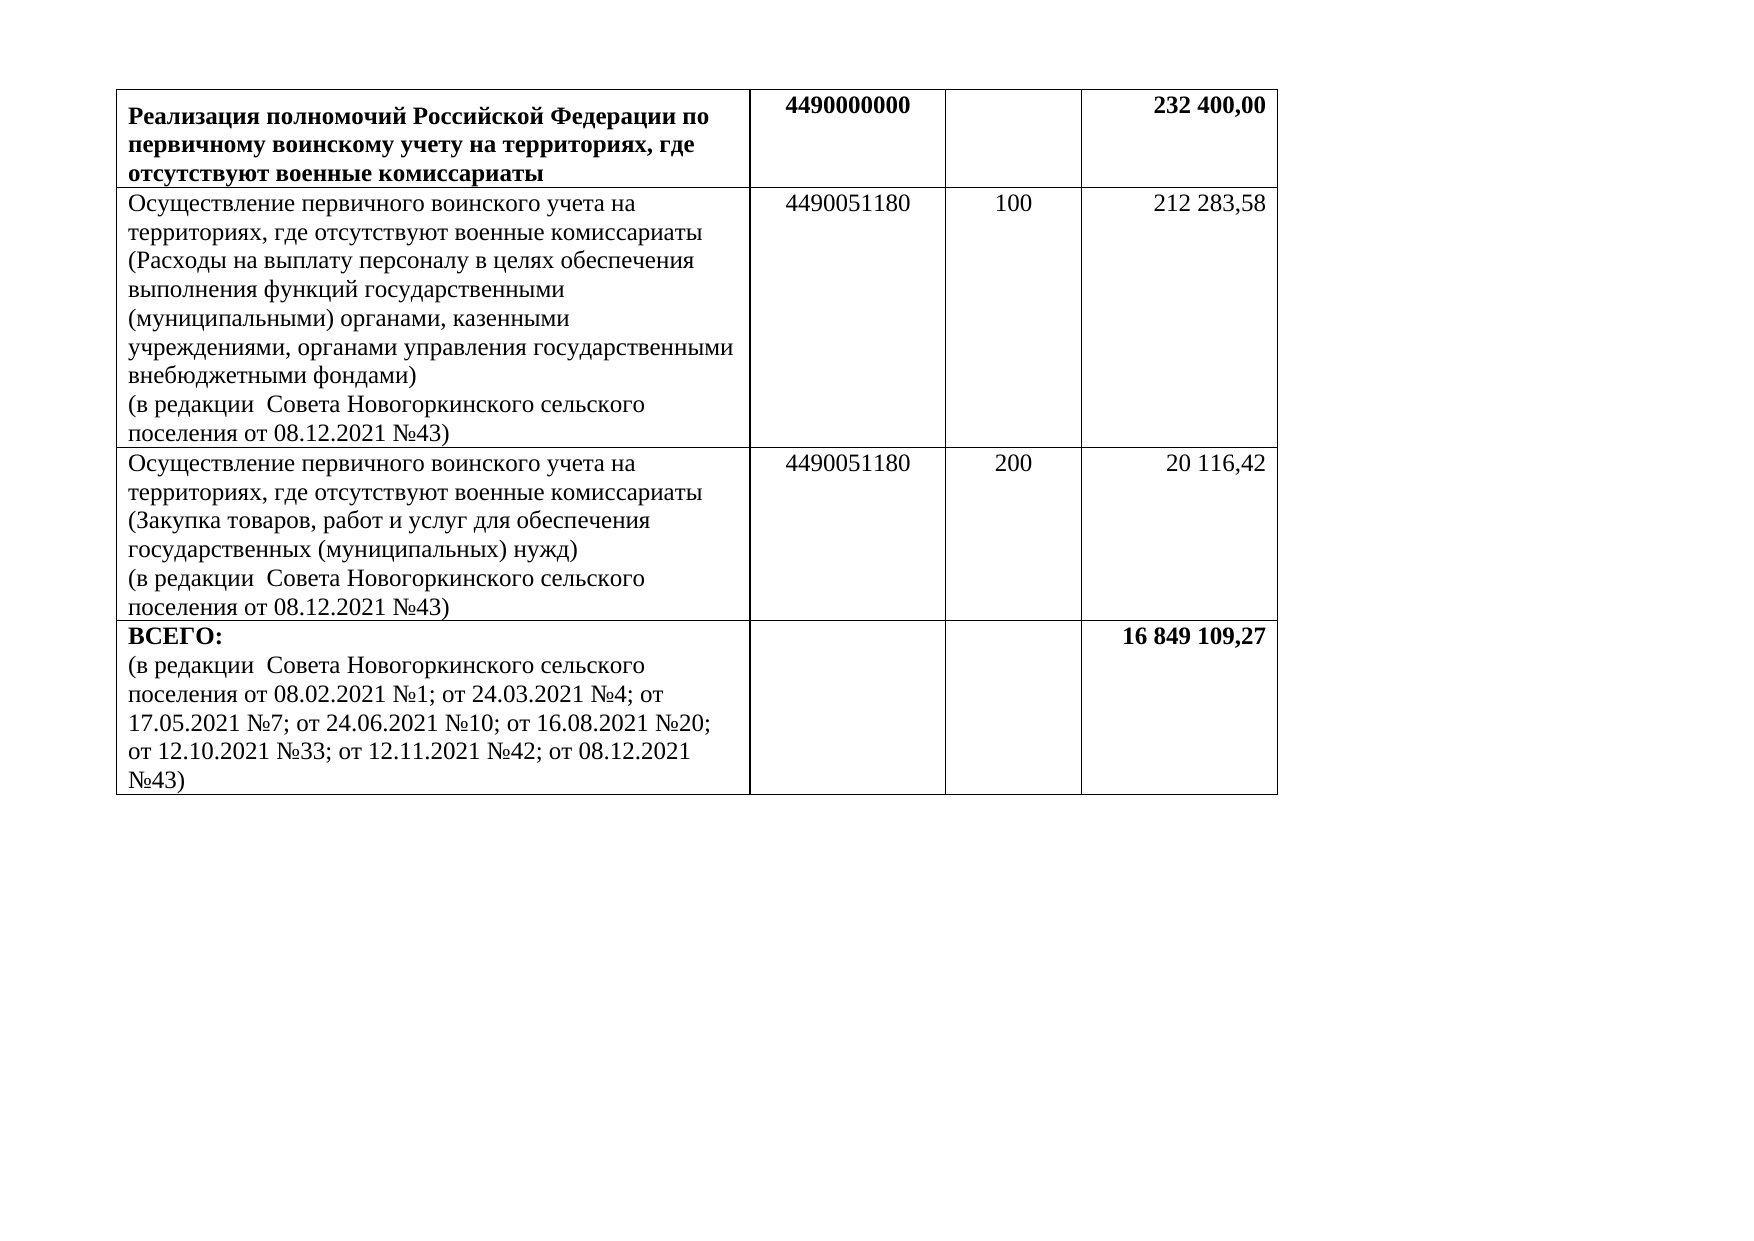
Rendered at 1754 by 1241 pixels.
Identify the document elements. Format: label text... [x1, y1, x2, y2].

table_cell ВСЕГО: (в редакции Совета Новогоркинского сельского поселения от 08.02.2021 №1; от 24.03.2021 №4; от 17.05.2021 №7; от 24.06.2021 №10; от 16.08.2021 №20; от 12.10.2021 №33; от 12.11.2021 №42; от 08.12.2021 №43) [117, 621, 749, 794]
table_cell [946, 621, 1081, 794]
table_cell 4490051180 [751, 188, 945, 447]
table_cell Реализация полномочий Российской Федерации по первичному воинскому учету на территориях, где отсутствуют военные комиссариаты [117, 90, 749, 187]
table_cell Осуществление первичного воинского учета на территориях, где отсутствуют военные комиссариаты (Закупка товаров, работ и услуг для обеспечения государственных (муниципальных) нужд) (в редакции Совета Новогоркинского сельского поселения от 08.12.2021 №43) [117, 448, 749, 620]
table_cell 232 400,00 [1082, 90, 1277, 187]
table_cell 20 116,42 [1082, 448, 1277, 620]
table_cell 4490000000 [751, 90, 945, 187]
table_cell 200 [946, 448, 1081, 620]
table_cell 212 283,58 [1082, 188, 1277, 447]
table_cell Осуществление первичного воинского учета на территориях, где отсутствуют военные комиссариаты (Расходы на выплату персоналу в целях обеспечения выполнения функций государственными (муниципальными) органами, казенными учреждениями, органами управления государственными внебюджетными фондами) (в редакции Совета Новогоркинского сельского поселения от 08.12.2021 №43) [117, 188, 749, 447]
table_cell 16 849 109,27 [1082, 621, 1277, 794]
table_cell 100 [946, 188, 1081, 447]
table_cell [946, 90, 1081, 187]
table_cell [751, 621, 945, 794]
table_cell 4490051180 [751, 448, 945, 620]
